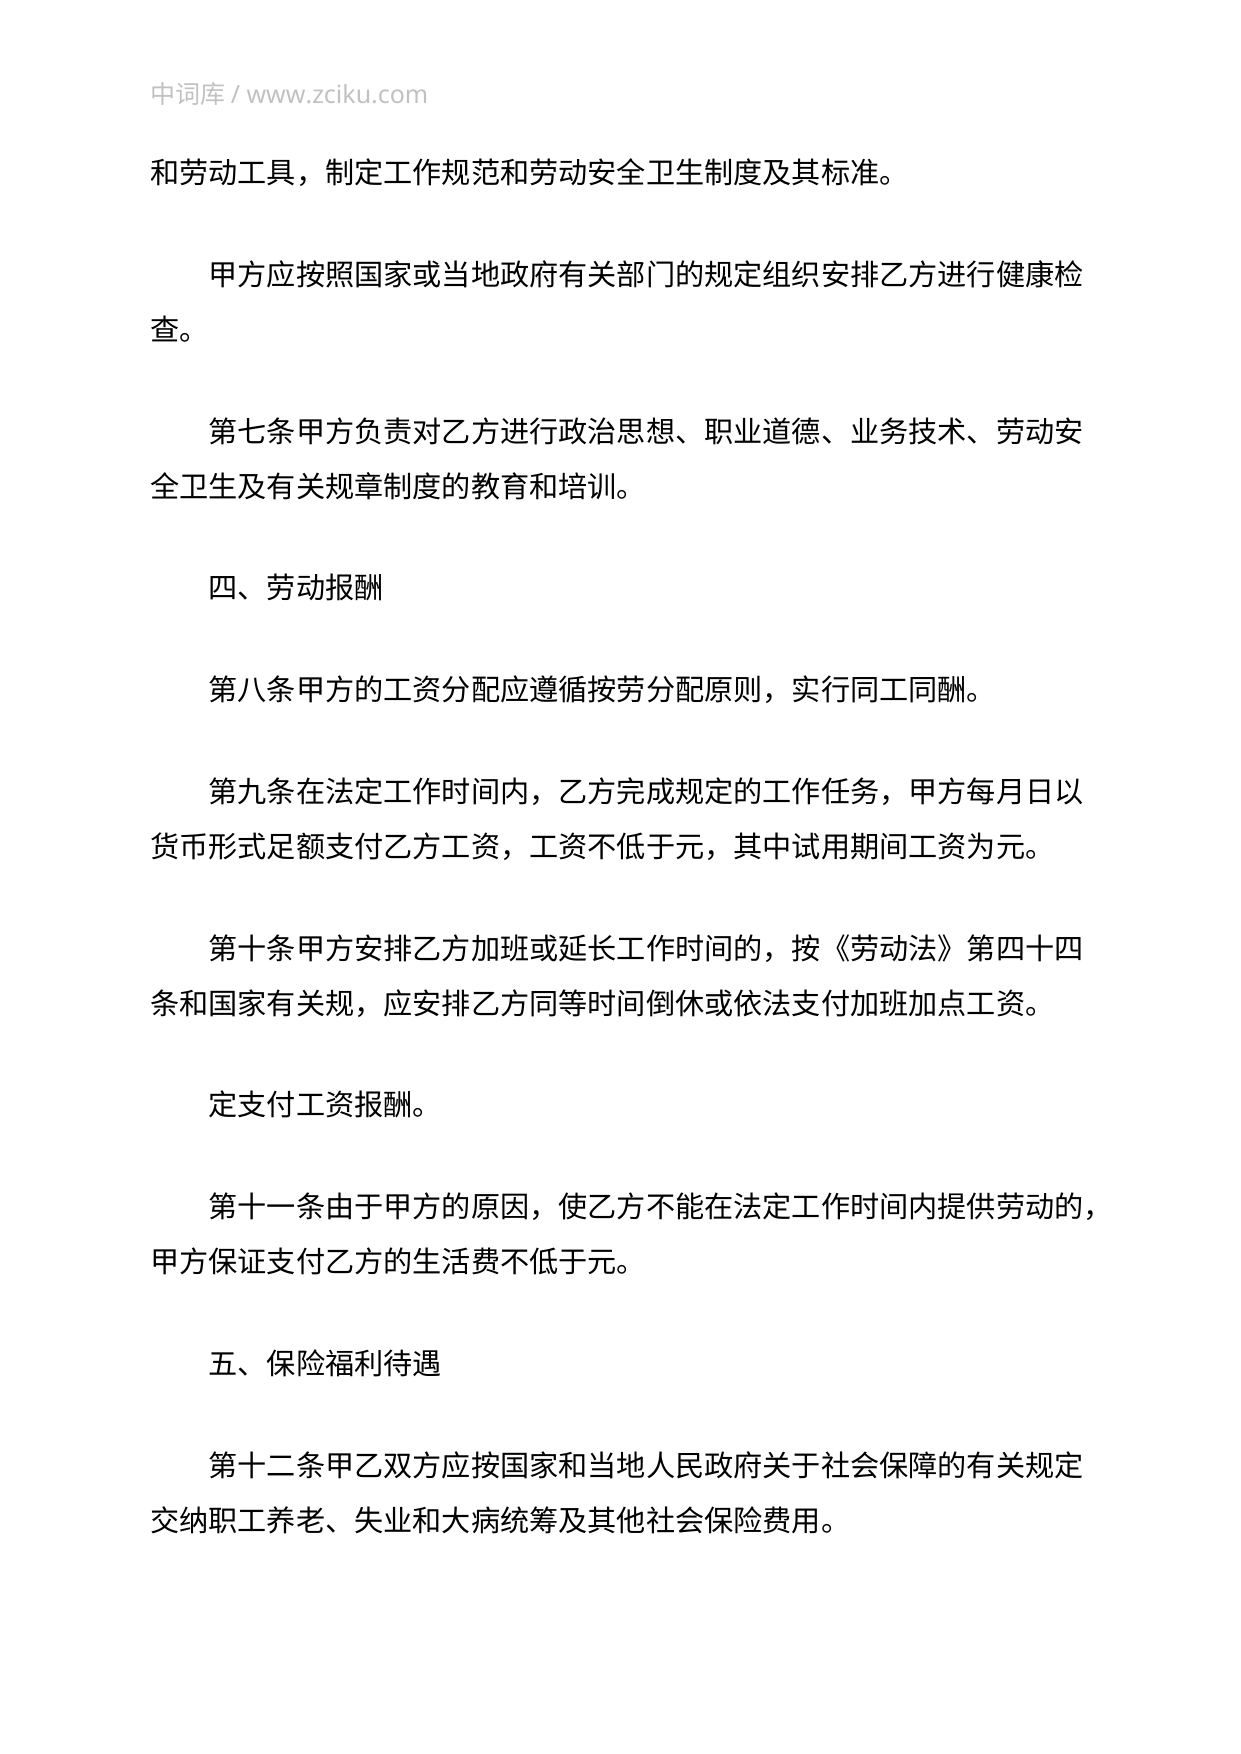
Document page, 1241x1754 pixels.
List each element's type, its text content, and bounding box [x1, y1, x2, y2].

text 四、劳动报酬 [150, 565, 1090, 607]
text 五、保险福利待遇 [150, 1340, 1090, 1383]
text 定支付工资报酬。 [150, 1082, 1090, 1124]
text 第十二条甲乙双方应按国家和当地人民政府关于社会保障的有关规定交纳职工养老、失业和大病统筹及其他社会保险费用。 [150, 1442, 1090, 1539]
text 第八条甲方的工资分配应遵循按劳分配原则，实行同工同酬。 [150, 667, 1090, 709]
text 第十条甲方安排乙方加班或延长工作时间的，按《劳动法》第四十四条和国家有关规，应安排乙方同等时间倒休或依法支付加班加点工资。 [150, 925, 1090, 1022]
text 第七条甲方负责对乙方进行政治思想、职业道德、业务技术、劳动安全卫生及有关规章制度的教育和培训。 [150, 408, 1090, 506]
text 甲方应按照国家或当地政府有关部门的规定组织安排乙方进行健康检查。 [150, 252, 1090, 349]
text 第九条在法定工作时间内，乙方完成规定的工作任务，甲方每月日以货币形式足额支付乙方工资，工资不低于元，其中试用期间工资为元。 [150, 769, 1090, 866]
text 第十一条由于甲方的原因，使乙方不能在法定工作时间内提供劳动的，甲方保证支付乙方的生活费不低于元。 [150, 1184, 1090, 1281]
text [150, 150, 1090, 192]
